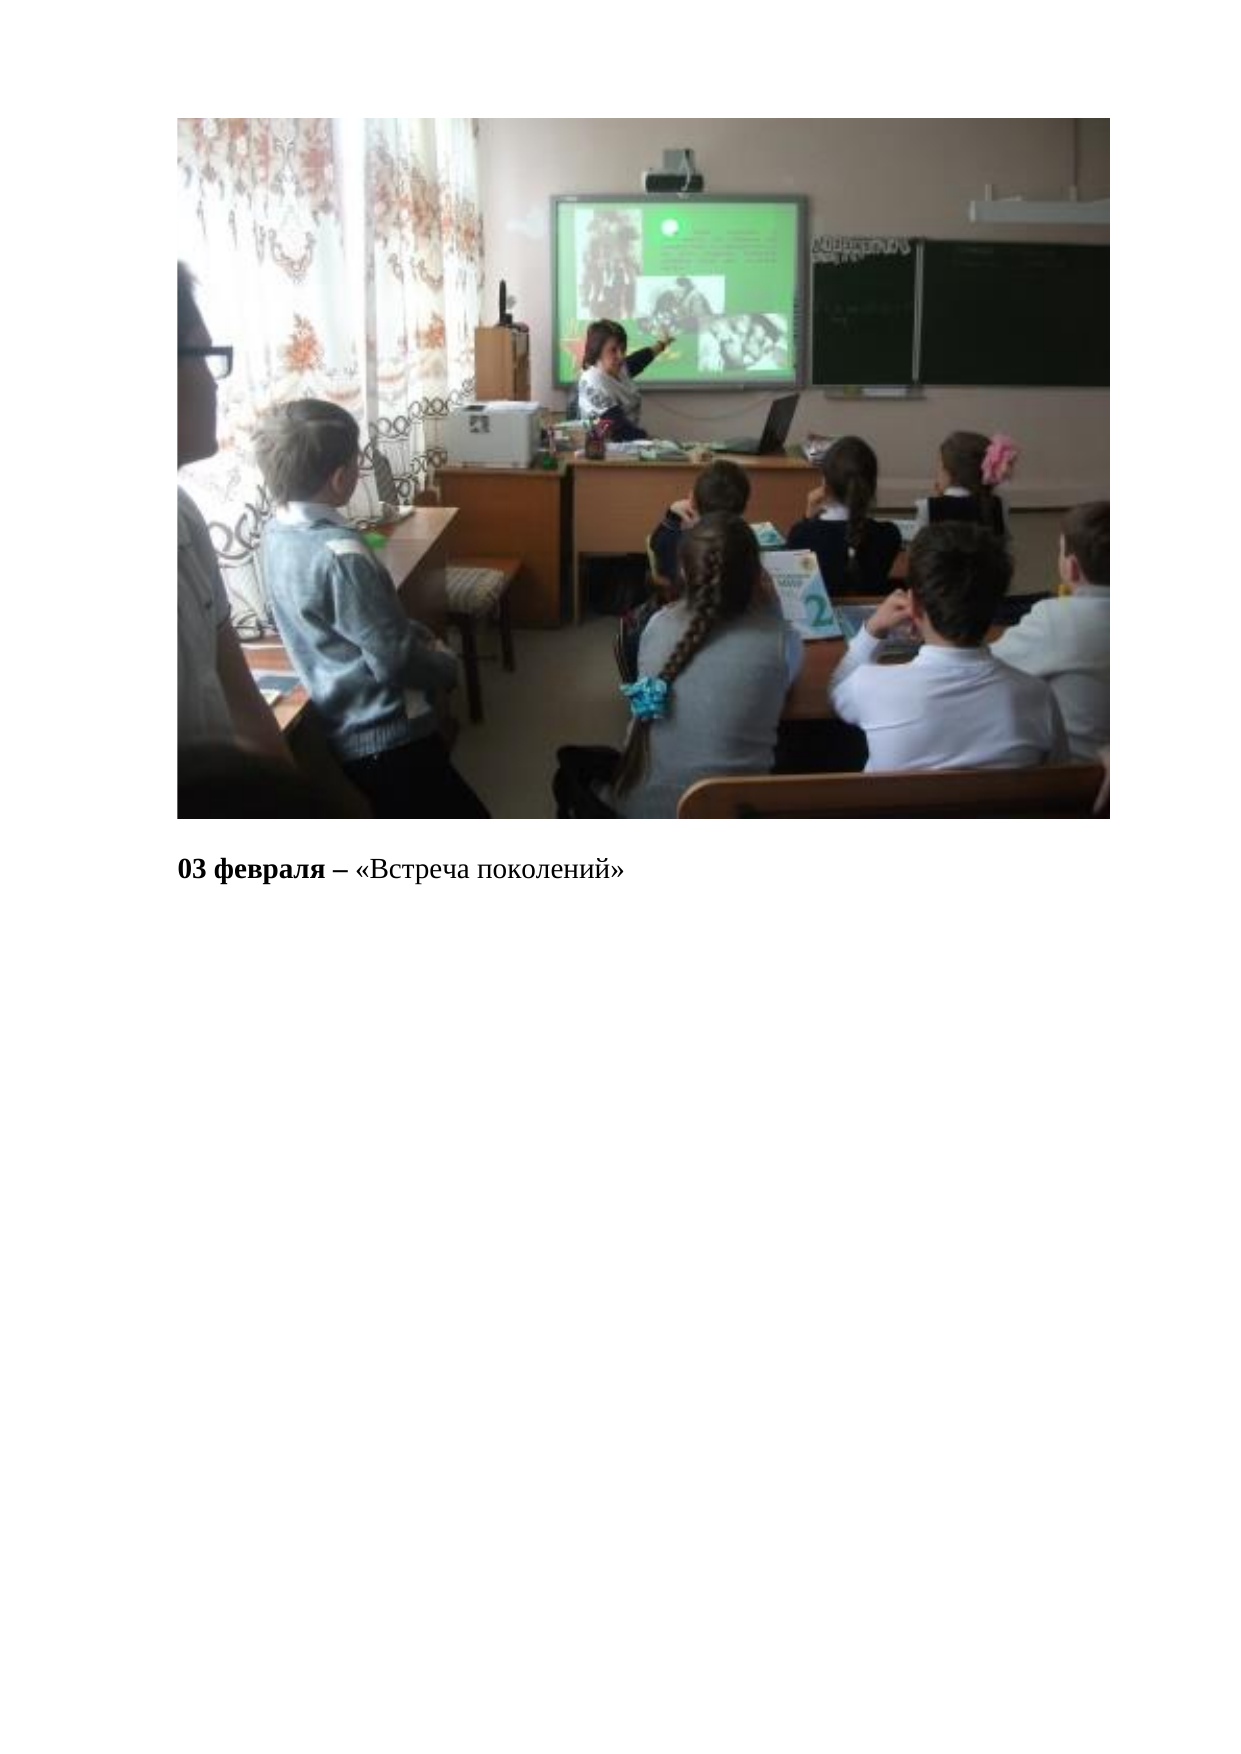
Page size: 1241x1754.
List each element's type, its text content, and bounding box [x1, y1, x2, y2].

text 03 февраля – «Встреча поколений» [177, 852, 1152, 885]
picture [177, 118, 1110, 819]
